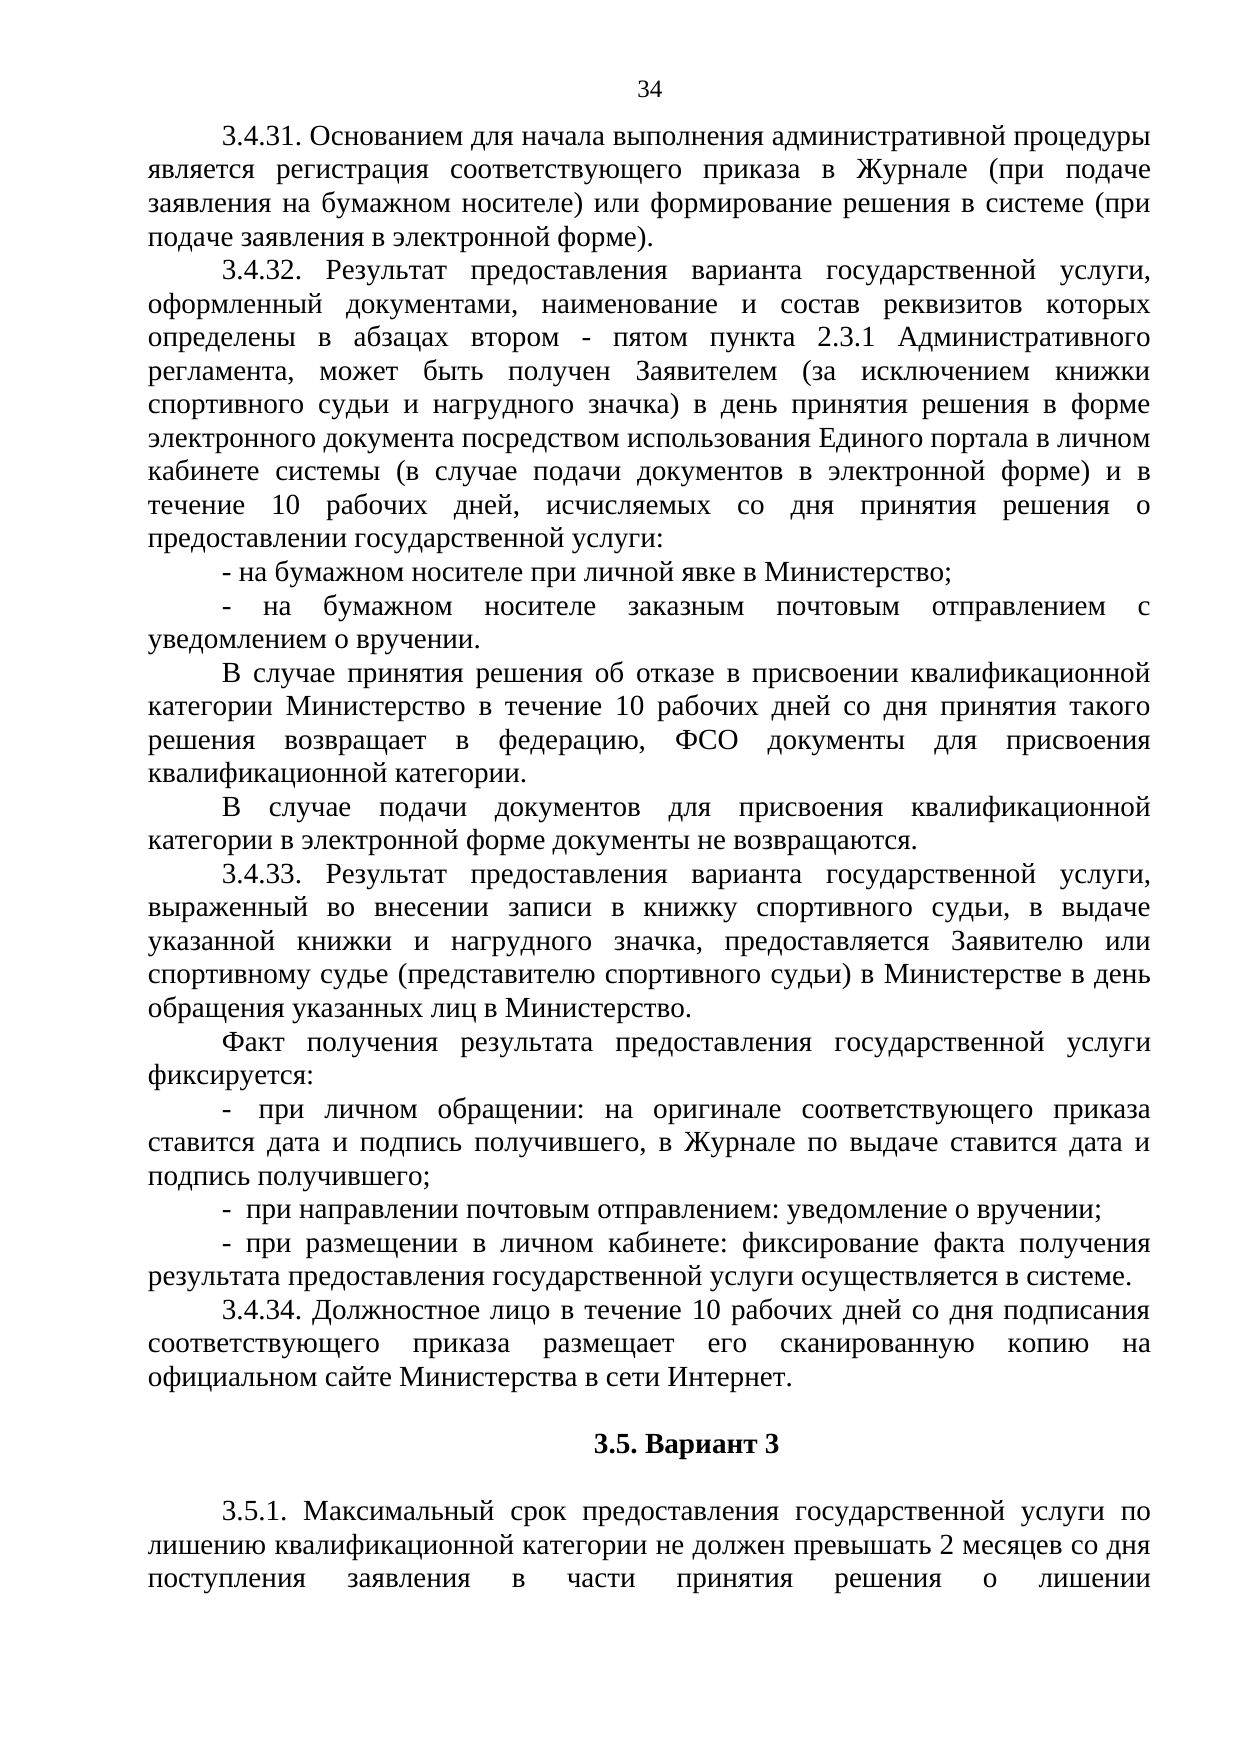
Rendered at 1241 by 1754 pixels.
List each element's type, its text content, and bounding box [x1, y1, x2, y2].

text Факт получения результата предоставления государственной услуги фиксируется: [148, 1024, 1152, 1091]
text 3.5. Вариант 3 [148, 1426, 1152, 1460]
text - на бумажном носителе при личной явке в Министерство; [148, 554, 1152, 588]
text - при личном обращении: на оригинале соответствующего приказа ставится дата и подпись получившего, в Журнале по выдаче ставится дата и подпись получившего; [148, 1091, 1152, 1191]
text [148, 1493, 1152, 1594]
text В случае подачи документов для присвоения квалификационной категории в электронной форме документы не возвращаются. [148, 789, 1152, 856]
text 3.4.31. Основанием для начала выполнения административной процедуры является регистрация соответствующего приказа в Журнале (при подаче заявления на бумажном носителе) или формирование решения в системе (при подаче заявления в электронной форме). [148, 118, 1152, 252]
text - при направлении почтовым отправлением: уведомление о вручении; [148, 1191, 1152, 1225]
text - при размещении в личном кабинете: фиксирование факта получения результата предоставления государственной услуги осуществляется в системе. [148, 1225, 1152, 1292]
text В случае принятия решения об отказе в присвоении квалификационной категории Министерство в течение 10 рабочих дней со дня принятия такого решения возвращает в федерацию, ФСО документы для присвоения квалификационной категории. [148, 655, 1152, 789]
text 3.4.32. Результат предоставления варианта государственной услуги, оформленный документами, наименование и состав реквизитов которых определены в абзацах втором - пятом пункта 2.3.1 Административного регламента, может быть получен Заявителем (за исключением книжки спортивного судьи и нагрудного значка) в день принятия решения в форме электронного документа посредством использования Единого портала в личном кабинете системы (в случае подачи документов в электронной форме) и в течение 10 рабочих дней, исчисляемых со дня принятия решения о предоставлении государственной услуги: [148, 252, 1152, 554]
text 3.4.34. Должностное лицо в течение 10 рабочих дней со дня подписания соответствующего приказа размещает его сканированную копию на официальном сайте Министерства в сети Интернет. [148, 1292, 1152, 1393]
text 3.4.33. Результат предоставления варианта государственной услуги, выраженный во внесении записи в книжку спортивного судьи, в выдаче указанной книжки и нагрудного значка, предоставляется Заявителю или спортивному судье (представителю спортивного судьи) в Министерстве в день обращения указанных лиц в Министерство. [148, 856, 1152, 1024]
text - на бумажном носителе заказным почтовым отправлением с уведомлением о вручении. [148, 588, 1152, 655]
